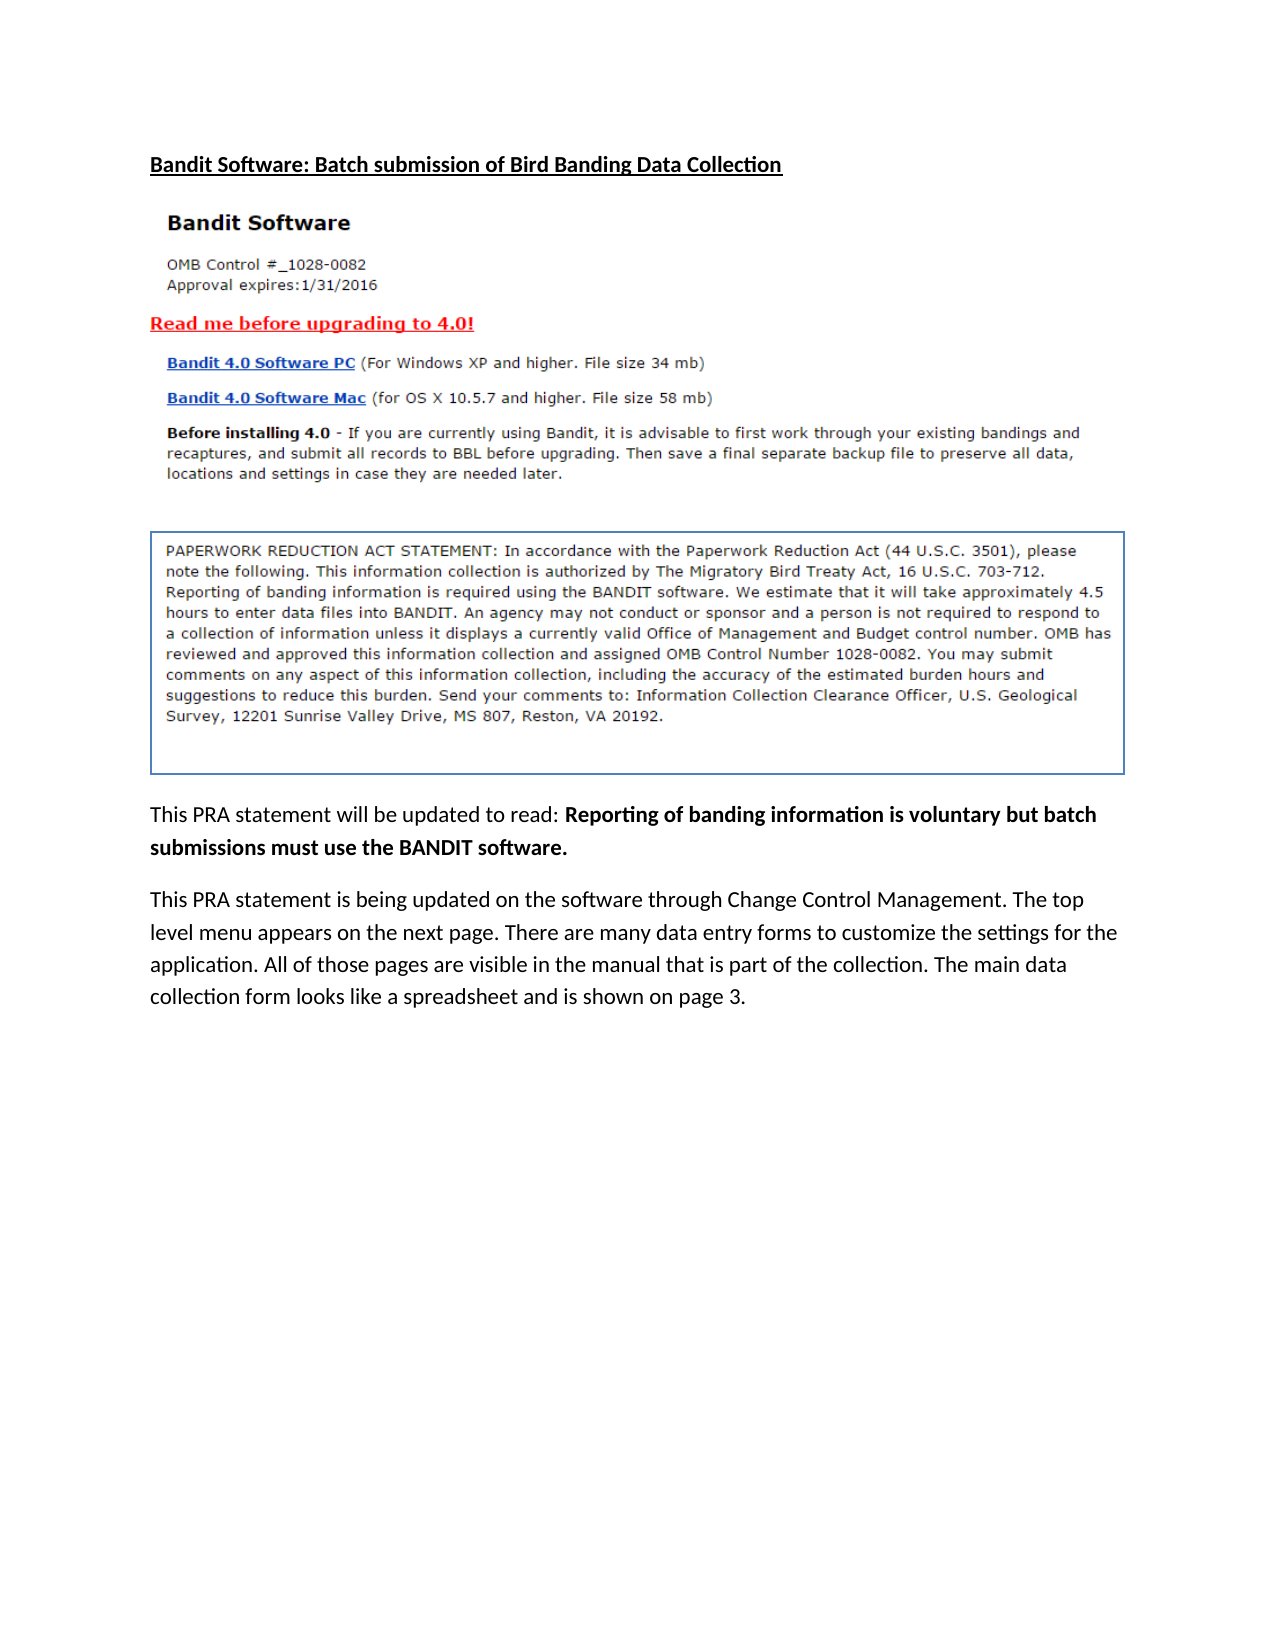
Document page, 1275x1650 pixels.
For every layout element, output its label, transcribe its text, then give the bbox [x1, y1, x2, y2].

picture [152, 533, 1123, 773]
picture [150, 203, 1125, 506]
text Bandit Software: Batch submission of Bird Banding Data Collection [150, 150, 1125, 178]
text This PRA statement will be updated to read: Reporting of banding information is voluntary but batch submissions must use the BANDIT software. [150, 800, 1125, 861]
text This PRA statement is being updated on the software through Change Control Management. The top level menu appears on the next page. There are many data entry forms to customize the settings for the application. All of those pages are visible in the manual that is part of the collection. The main data collection form looks like a spreadsheet and is shown on page 3. [150, 886, 1125, 1010]
